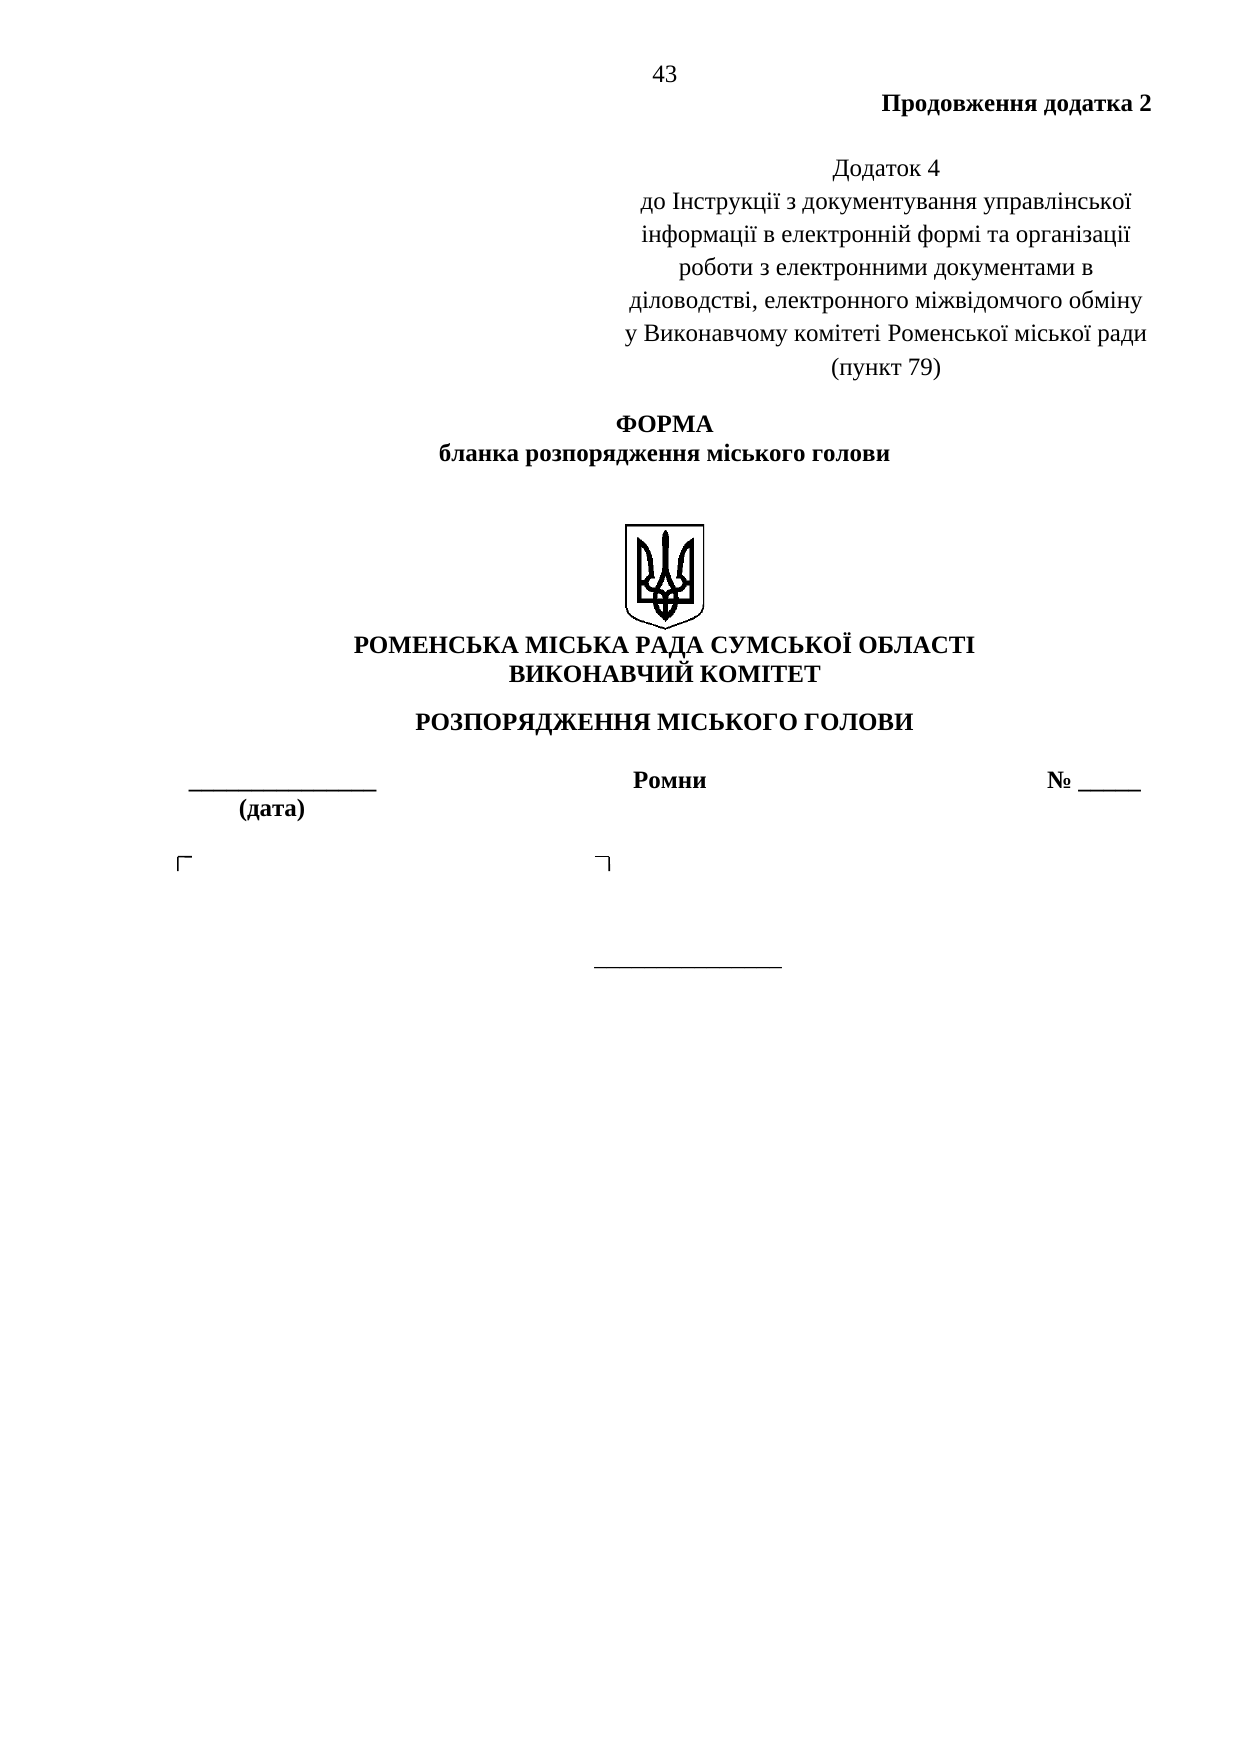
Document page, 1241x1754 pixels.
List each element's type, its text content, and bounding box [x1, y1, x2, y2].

text Додаток 4 до Інструкції з документування управлінської інформації в електронній формі та організації роботи з електронними документами в діловодстві, електронного міжвідомчого обміну у Виконавчому комітеті Роменської міської ради (пункт 79) [620, 153, 1152, 380]
text бланка розпорядження міського голови [177, 438, 1152, 467]
subtitle ВИКОНАВЧИЙ КОМІТЕТ [177, 659, 1152, 688]
text ФОРМА [177, 409, 1152, 438]
picture [624, 524, 705, 631]
table_header _______________ (дата) [177, 765, 508, 822]
text РОМЕНСЬКА МІСЬКА РАДА СУМСЬКОЇ ОБЛАСТІ [177, 631, 1152, 659]
text РОЗПОРЯДЖЕННЯ МІСЬКОГО ГОЛОВИ [177, 707, 1152, 736]
text _______________ [177, 942, 1152, 970]
table_header Ромни [509, 765, 831, 822]
table_header № _____ [831, 765, 1152, 822]
